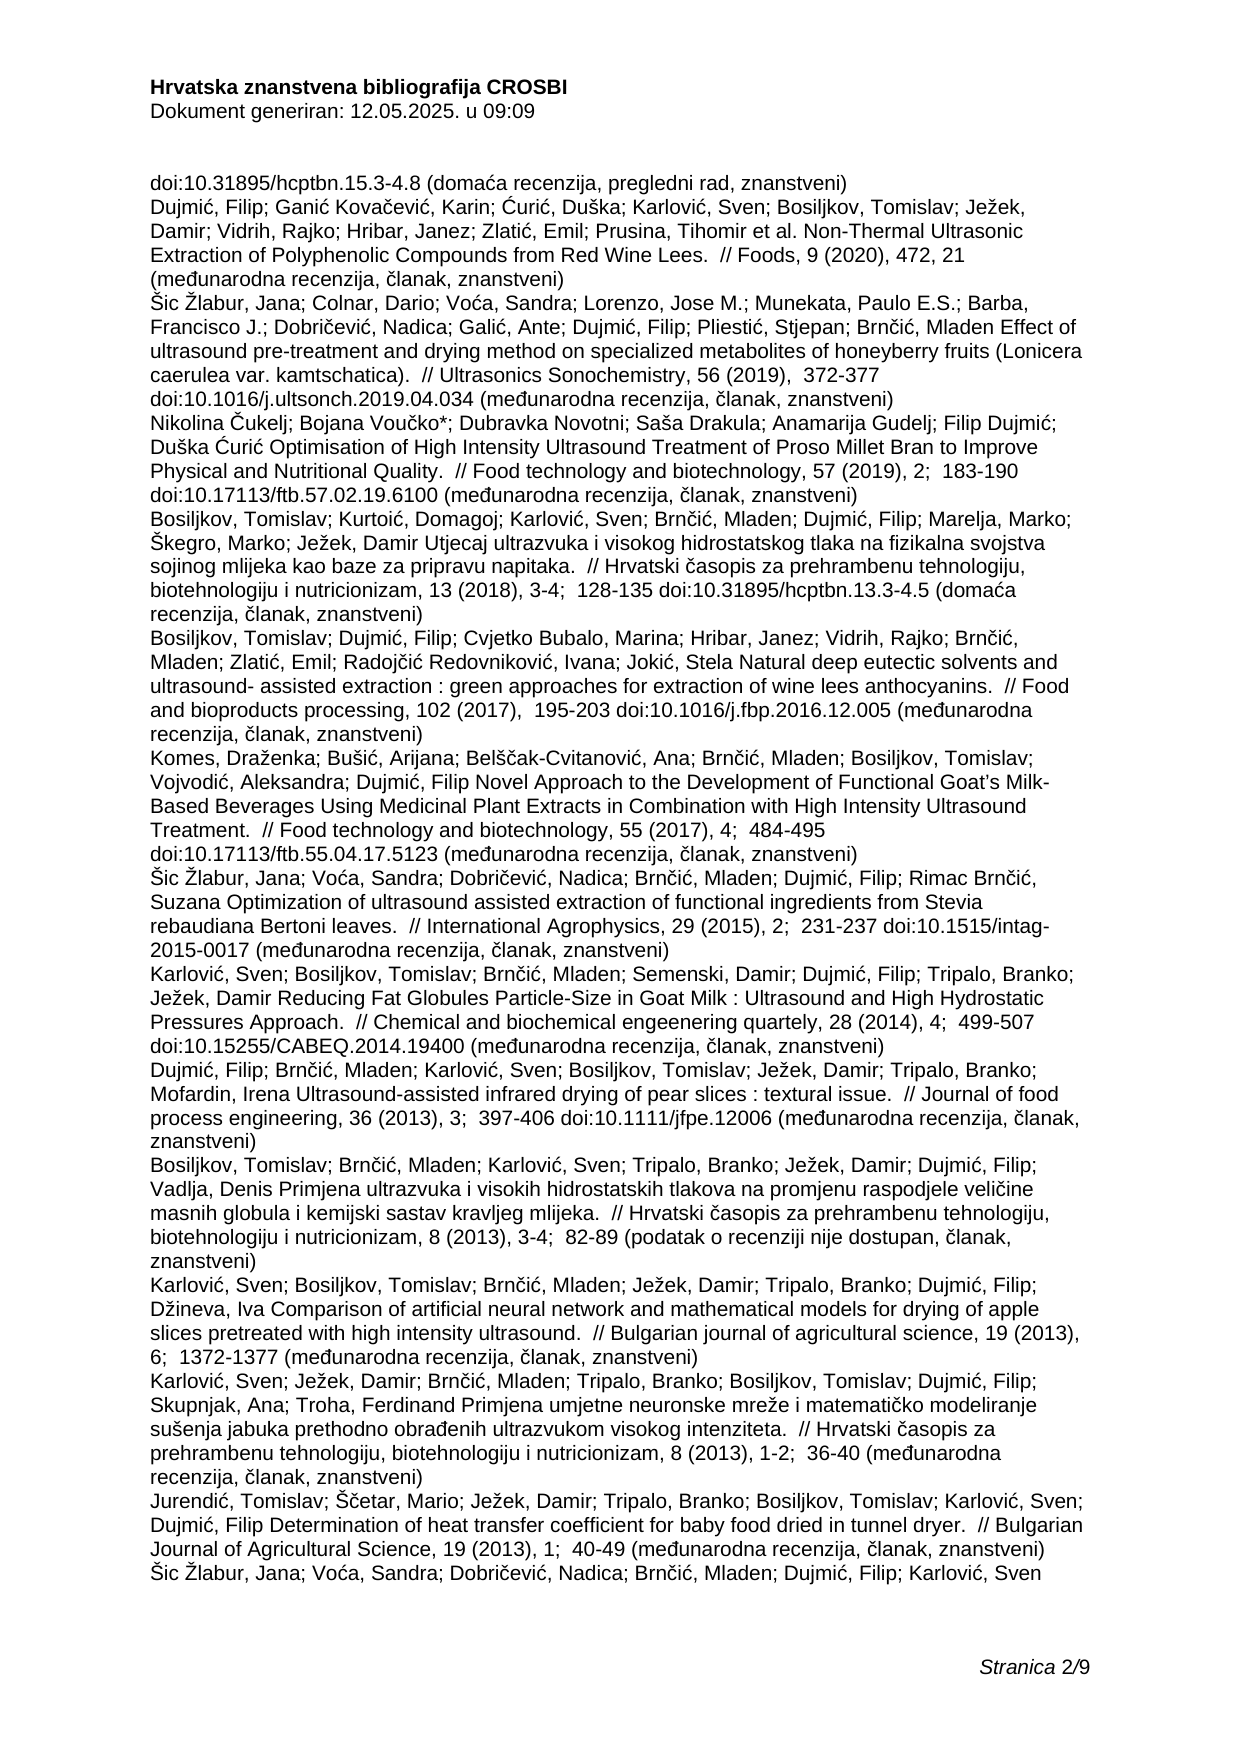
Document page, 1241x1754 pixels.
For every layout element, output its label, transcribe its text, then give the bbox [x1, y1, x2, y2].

text Dujmić, Filip; Brnčić, Mladen; Karlović, Sven; Bosiljkov, Tomislav; Ježek, Damir; Tripalo, Branko; Mofardin, Irena [150, 1057, 1090, 1153]
text Karlović, Sven; Bosiljkov, Tomislav; Brnčić, Mladen; Semenski, Damir; Dujmić, Filip; Tripalo, Branko; Ježek, Damir [150, 962, 1090, 1057]
text Šic Žlabur, Jana; Voća, Sandra; Dobričević, Nadica; Brnčić, Mladen; Dujmić, Filip; Rimac Brnčić, Suzana [150, 866, 1090, 962]
text Komes, Draženka; Bušić, Arijana; Belščak-Cvitanović, Ana; Brnčić, Mladen; Bosiljkov, Tomislav; Vojvodić, Aleksandra; Dujmić, Filip [150, 746, 1090, 866]
text Bosiljkov, Tomislav; Kurtoić, Domagoj; Karlović, Sven; Brnčić, Mladen; Dujmić, Filip; Marelja, Marko; Škegro, Marko; Ježek, Damir [150, 506, 1090, 626]
text Bosiljkov, Tomislav; Brnčić, Mladen; Karlović, Sven; Tripalo, Branko; Ježek, Damir; Dujmić, Filip; Vadlja, Denis [150, 1153, 1090, 1273]
text Šic Žlabur, Jana; Colnar, Dario; Voća, Sandra; Lorenzo, Jose M.; Munekata, Paulo E.S.; Barba, Francisco J.; Dobričević, Nadica; Galić, Ante; Dujmić, Filip; Pliestić, Stjepan; Brnčić, Mladen [150, 291, 1090, 411]
text Karlović, Sven; Ježek, Damir; Brnčić, Mladen; Tripalo, Branko; Bosiljkov, Tomislav; Dujmić, Filip; Skupnjak, Ana; Troha, Ferdinand [150, 1369, 1090, 1489]
text Dujmić, Filip; Ganić Kovačević, Karin; Ćurić, Duška; Karlović, Sven; Bosiljkov, Tomislav; Ježek, Damir; Vidrih, Rajko; Hribar, Janez; Zlatić, Emil; Prusina, Tihomir et al. [150, 195, 1090, 291]
text Karlović, Sven; Bosiljkov, Tomislav; Brnčić, Mladen; Ježek, Damir; Tripalo, Branko; Dujmić, Filip; Džineva, Iva [150, 1273, 1090, 1369]
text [150, 1561, 1090, 1584]
text Bosiljkov, Tomislav; Dujmić, Filip; Cvjetko Bubalo, Marina; Hribar, Janez; Vidrih, Rajko; Brnčić, Mladen; Zlatić, Emil; Radojčić Redovniković, Ivana; Jokić, Stela [150, 626, 1090, 746]
text Jurendić, Tomislav; Ščetar, Mario; Ježek, Damir; Tripalo, Branko; Bosiljkov, Tomislav; Karlović, Sven; Dujmić, Filip [150, 1489, 1090, 1561]
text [150, 171, 1090, 195]
text Nikolina Čukelj; Bojana Voučko*; Dubravka Novotni; Saša Drakula; Anamarija Gudelj; Filip Dujmić; Duška Ćurić [150, 411, 1090, 506]
